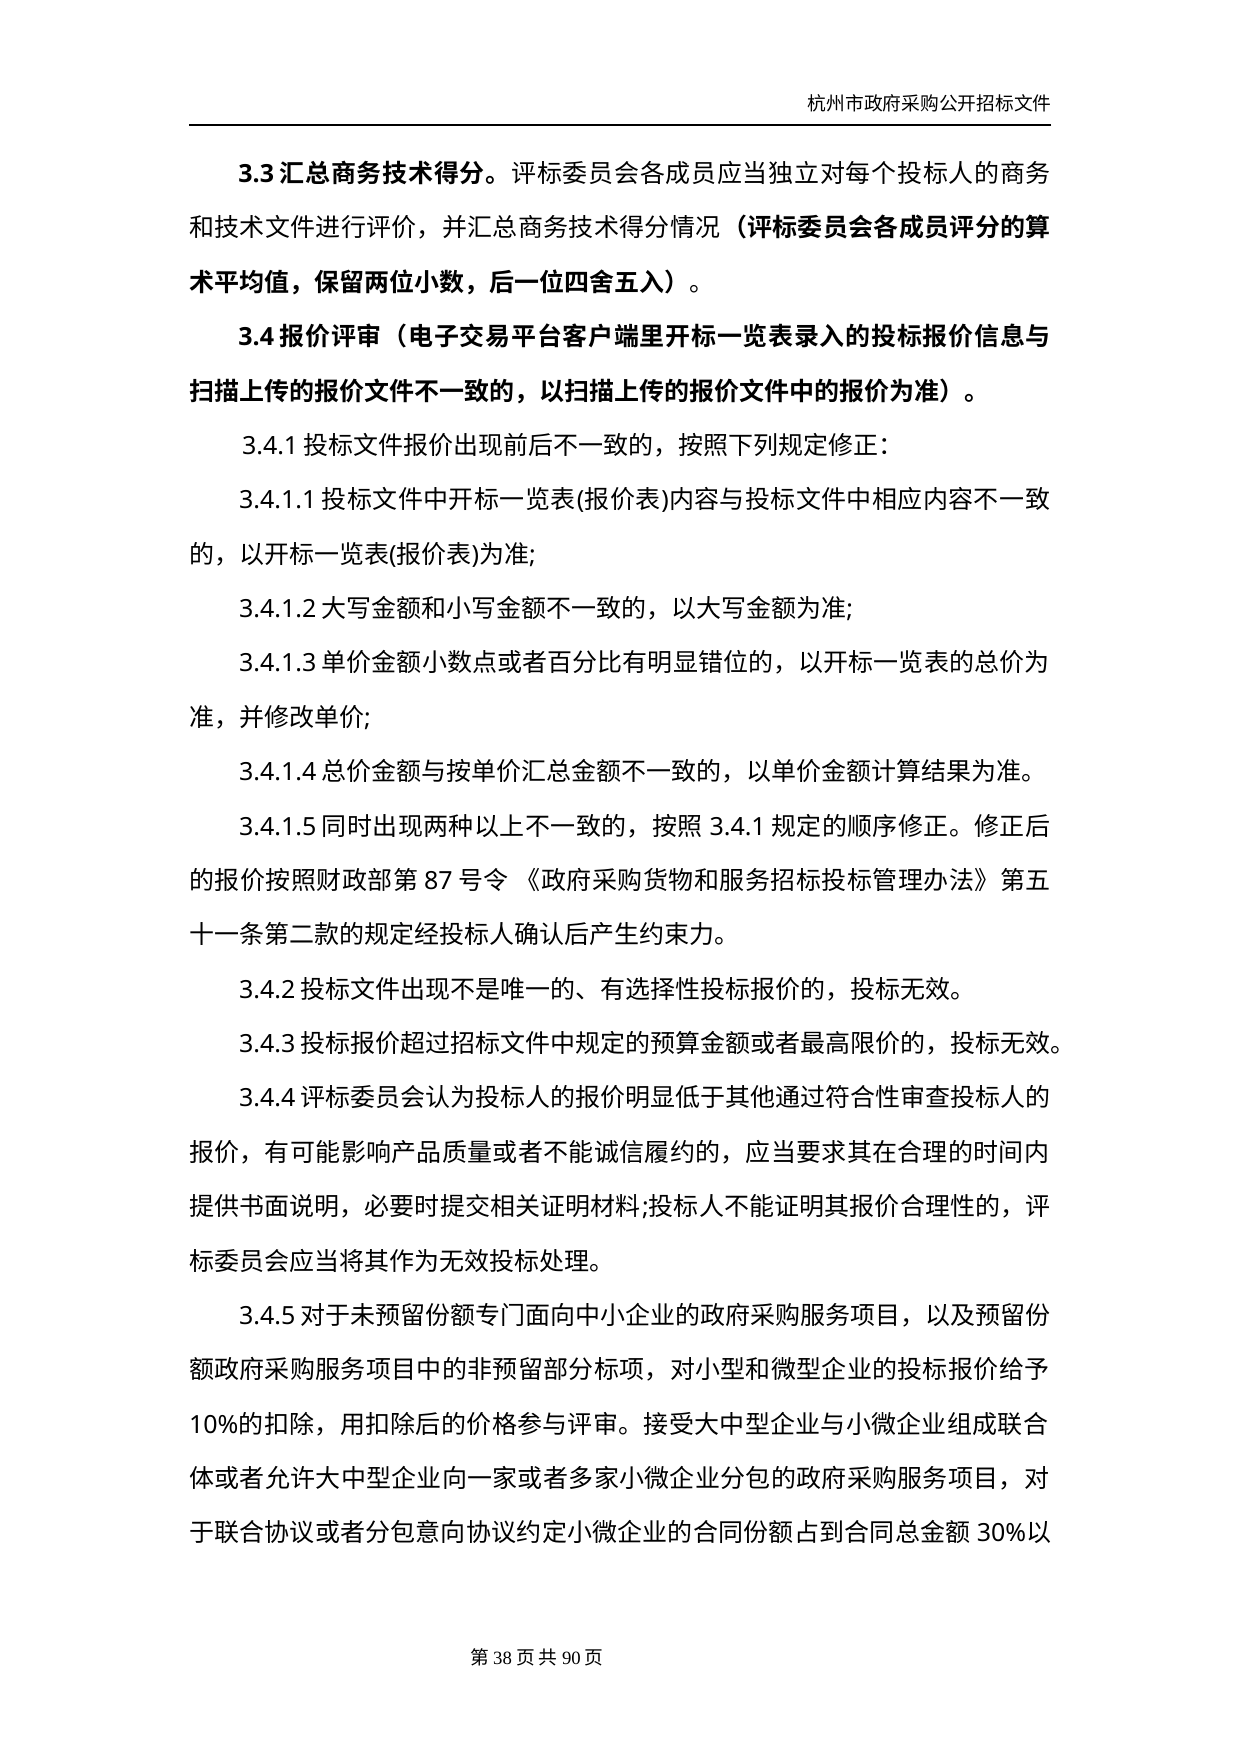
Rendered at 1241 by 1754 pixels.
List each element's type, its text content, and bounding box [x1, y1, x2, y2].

text 3.3汇总商务技术得分。评标委员会各成员应当独立对每个投标人的商务和技术文件进行评价，并汇总商务技术得分情况（评标委员会各成员评分的算术平均值，保留两位小数，后一位四舍五入）。 [189, 153, 1051, 298]
text 3.4.4评标委员会认为投标人的报价明显低于其他通过符合性审查投标人的报价，有可能影响产品质量或者不能诚信履约的，应当要求其在合理的时间内提供书面说明，必要时提交相关证明材料;投标人不能证明其报价合理性的，评标委员会应当将其作为无效投标处理。 [189, 1078, 1051, 1277]
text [189, 1295, 1051, 1549]
text 3.4.2投标文件出现不是唯一的、有选择性投标报价的，投标无效。 [189, 969, 1051, 1005]
text 3.4.1.5同时出现两种以上不一致的，按照3.4.1规定的顺序修正。修正后的报价按照财政部第87号令 《政府采购货物和服务招标投标管理办法》第五十一条第二款的规定经投标人确认后产生约束力。 [189, 806, 1051, 951]
text 3.4.1.3单价金额小数点或者百分比有明显错位的，以开标一览表的总价为准，并修改单价; [189, 643, 1051, 733]
text 3.4.1投标文件报价出现前后不一致的，按照下列规定修正： [189, 425, 1051, 462]
text 3.4.1.4总价金额与按单价汇总金额不一致的，以单价金额计算结果为准。 [189, 752, 1051, 788]
text 3.4.1.1投标文件中开标一览表(报价表)内容与投标文件中相应内容不一致的，以开标一览表(报价表)为准; [189, 480, 1051, 570]
text 3.4.1.2大写金额和小写金额不一致的，以大写金额为准; [189, 588, 1051, 625]
text 3.4报价评审（电子交易平台客户端里开标一览表录入的投标报价信息与扫描上传的报价文件不一致的，以扫描上传的报价文件中的报价为准）。 [189, 317, 1051, 407]
text 3.4.3投标报价超过招标文件中规定的预算金额或者最高限价的，投标无效。 [189, 1023, 1051, 1060]
